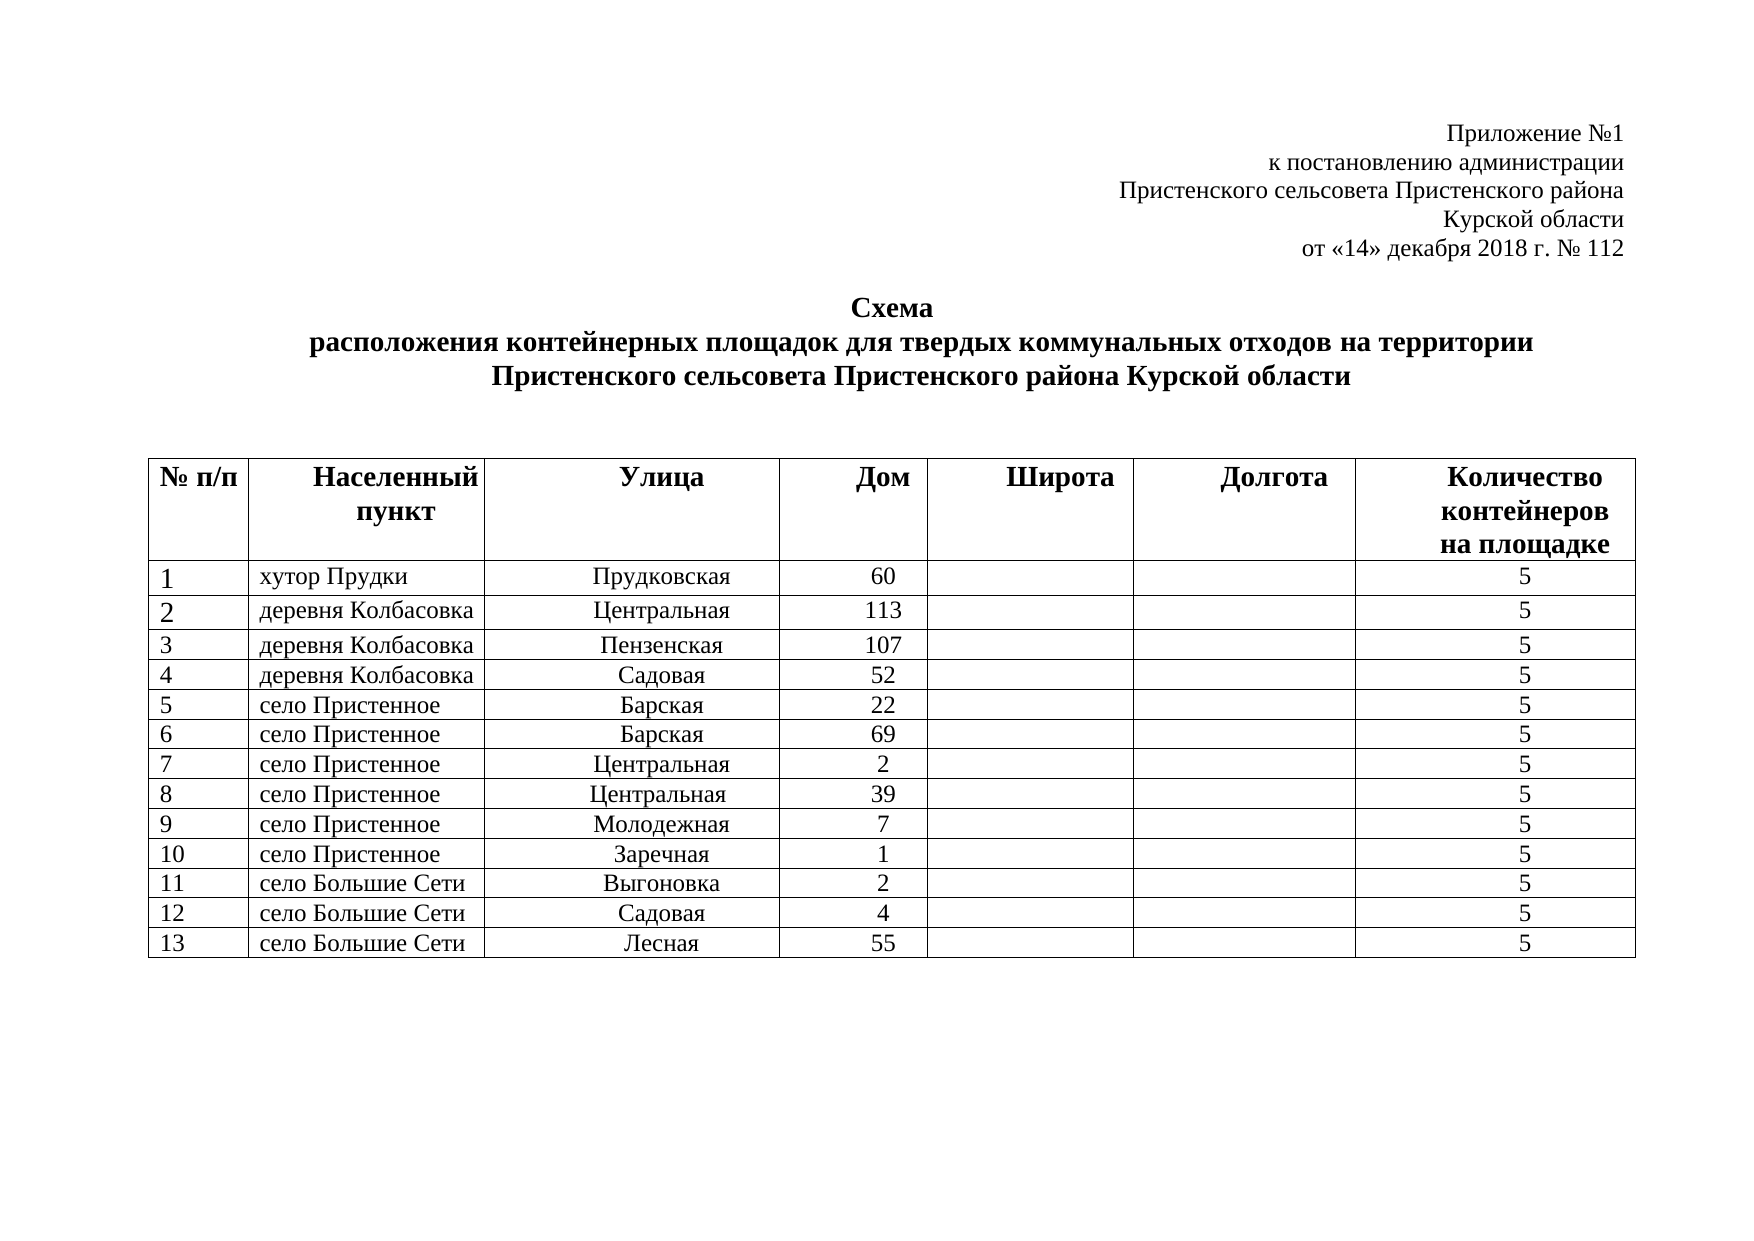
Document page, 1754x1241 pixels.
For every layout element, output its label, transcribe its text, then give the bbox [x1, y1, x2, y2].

table_cell [1134, 660, 1355, 689]
table_cell 113 [780, 596, 927, 629]
table_cell 5 [1356, 561, 1635, 594]
table_cell 5 [1356, 690, 1635, 718]
table_cell [928, 630, 1133, 659]
table_cell 5 [1356, 839, 1635, 867]
text расположения контейнерных площадок для твердых коммунальных отходов на территории [159, 324, 1683, 358]
table_cell [1134, 630, 1355, 659]
table_cell Центральная [485, 779, 779, 808]
table_cell 107 [780, 630, 927, 659]
table_cell хутор Прудки [249, 561, 484, 594]
table_cell 5 [149, 690, 248, 718]
table_cell [928, 660, 1133, 689]
table_cell [1134, 809, 1355, 838]
table_cell село Пристенное [249, 720, 484, 748]
table_cell село Пристенное [249, 839, 484, 867]
table_cell 69 [780, 720, 927, 748]
table_header Широта [928, 459, 1133, 560]
table_cell [1134, 720, 1355, 748]
table_cell [1134, 928, 1355, 957]
table_cell Центральная [485, 596, 779, 629]
table_cell 5 [1356, 720, 1635, 748]
table_cell 39 [780, 779, 927, 808]
table_header Улица [485, 459, 779, 560]
table_cell 5 [1356, 809, 1635, 838]
text к постановлению администрации [159, 147, 1624, 176]
table_cell 5 [1356, 869, 1635, 897]
text Курской области [159, 204, 1624, 233]
table_cell 7 [149, 749, 248, 778]
table_cell 52 [780, 660, 927, 689]
table_cell [928, 928, 1133, 957]
text Приложение №1 [159, 118, 1624, 147]
table_cell Барская [485, 720, 779, 748]
table_cell 13 [149, 928, 248, 957]
table_cell 9 [149, 809, 248, 838]
table_cell [1134, 869, 1355, 897]
table_cell [928, 720, 1133, 748]
table_cell 5 [1356, 928, 1635, 957]
table_cell 12 [149, 898, 248, 927]
table_header Долгота [1134, 459, 1355, 560]
table_cell [1134, 596, 1355, 629]
table_cell Заречная [485, 839, 779, 867]
table_cell 4 [780, 898, 927, 927]
table_cell село Пристенное [249, 809, 484, 838]
table_cell 5 [1356, 596, 1635, 629]
text от «14» декабря 2018 г. № 112 [159, 233, 1624, 262]
table_cell 5 [1356, 779, 1635, 808]
table_cell деревня Колбасовка [249, 596, 484, 629]
table_cell 5 [1356, 660, 1635, 689]
table_cell 2 [780, 749, 927, 778]
table_cell Прудковская [485, 561, 779, 594]
table_cell 1 [149, 561, 248, 594]
table_cell [928, 839, 1133, 867]
table_header № п/п [149, 459, 248, 560]
table_cell Лесная [485, 928, 779, 957]
table_cell [1134, 561, 1355, 594]
table_cell Центральная [485, 749, 779, 778]
table_cell село Пристенное [249, 749, 484, 778]
table_cell [1134, 749, 1355, 778]
text Схема [159, 291, 1624, 324]
table_cell Садовая [485, 660, 779, 689]
table_cell [928, 749, 1133, 778]
table_cell 7 [780, 809, 927, 838]
table_cell село Большие Сети [249, 869, 484, 897]
table_cell [1134, 779, 1355, 808]
table_cell село Большие Сети [249, 898, 484, 927]
table_cell [928, 809, 1133, 838]
table_cell Садовая [485, 898, 779, 927]
table_cell 22 [780, 690, 927, 718]
table_cell село Пристенное [249, 690, 484, 718]
table_cell [1134, 839, 1355, 867]
table_cell 10 [149, 839, 248, 867]
table_header Дом [780, 459, 927, 560]
table_cell [928, 779, 1133, 808]
table_cell Пензенская [485, 630, 779, 659]
table_cell 5 [1356, 630, 1635, 659]
table_cell деревня Колбасовка [249, 630, 484, 659]
table_cell Молодежная [485, 809, 779, 838]
table_cell [928, 690, 1133, 718]
table_cell село Большие Сети [249, 928, 484, 957]
table_cell Барская [485, 690, 779, 718]
table_cell 5 [1356, 898, 1635, 927]
table_cell 2 [149, 596, 248, 629]
table_cell 2 [780, 869, 927, 897]
table_cell 3 [149, 630, 248, 659]
table_cell [928, 898, 1133, 927]
table_cell [928, 596, 1133, 629]
table_cell [1134, 690, 1355, 718]
table_cell 8 [149, 779, 248, 808]
table_cell 1 [780, 839, 927, 867]
table_cell село Пристенное [249, 779, 484, 808]
table_cell 55 [780, 928, 927, 957]
table_cell 5 [1356, 749, 1635, 778]
table_cell [1134, 898, 1355, 927]
table_cell 60 [780, 561, 927, 594]
table_cell [928, 869, 1133, 897]
table_cell 6 [149, 720, 248, 748]
table_header Населенный пункт [249, 459, 484, 560]
text Пристенского сельсовета Пристенского района [159, 176, 1624, 204]
table_cell [928, 561, 1133, 594]
text Пристенского сельсовета Пристенского района Курской области [159, 358, 1683, 391]
table_cell Выгоновка [485, 869, 779, 897]
table_cell 4 [149, 660, 248, 689]
table_header Количество контейнеров на площадке [1356, 459, 1635, 560]
table_cell деревня Колбасовка [249, 660, 484, 689]
table_cell 11 [149, 869, 248, 897]
